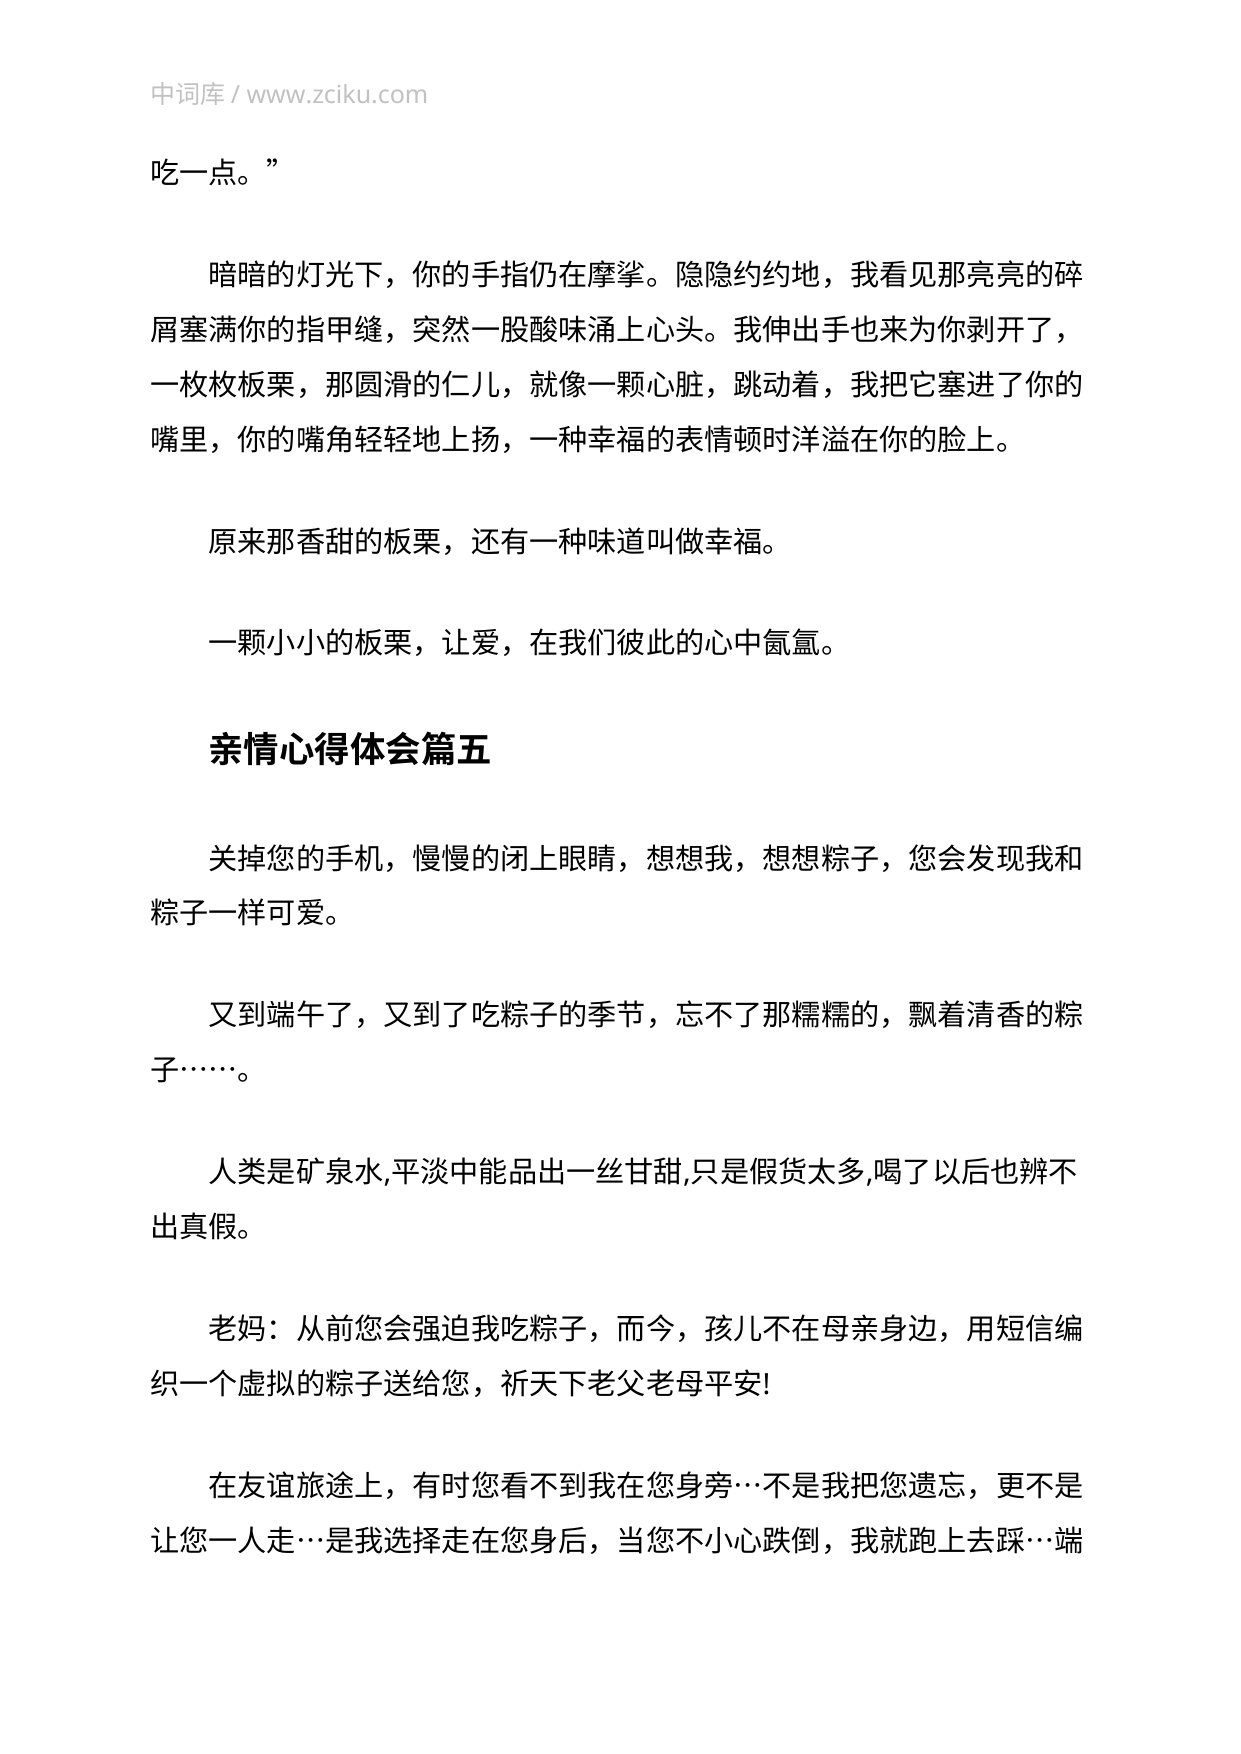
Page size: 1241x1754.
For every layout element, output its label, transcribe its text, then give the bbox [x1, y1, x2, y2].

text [150, 1462, 1090, 1559]
text 关掉您的手机，慢慢的闭上眼睛，想想我，想想粽子，您会发现我和粽子一样可爱。 [150, 835, 1090, 932]
text 原来那香甜的板栗，还有一种味道叫做幸福。 [150, 518, 1090, 561]
text 一颗小小的板栗，让爱，在我们彼此的心中氤氲。 [150, 620, 1090, 662]
text 又到端午了，又到了吃粽子的季节，忘不了那糯糯的，飘着清香的粽子……。 [150, 992, 1090, 1089]
text 暗暗的灯光下，你的手指仍在摩挲。隐隐约约地，我看见那亮亮的碎屑塞满你的指甲缝，突然一股酸味涌上心头。我伸出手也来为你剥开了，一枚枚板栗，那圆滑的仁儿，就像一颗心脏，跳动着，我把它塞进了你的嘴里，你的嘴角轻轻地上扬，一种幸福的表情顿时洋溢在你的脸上。 [150, 252, 1090, 459]
text 老妈：从前您会强迫我吃粽子，而今，孩儿不在母亲身边，用短信编织一个虚拟的粽子送给您，祈天下老父老母平安! [150, 1305, 1090, 1403]
text 人类是矿泉水,平淡中能品出一丝甘甜,只是假货太多,喝了以后也辨不出真假。 [150, 1148, 1090, 1246]
text 亲情心得体会篇五 [150, 722, 1090, 773]
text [150, 150, 1090, 192]
